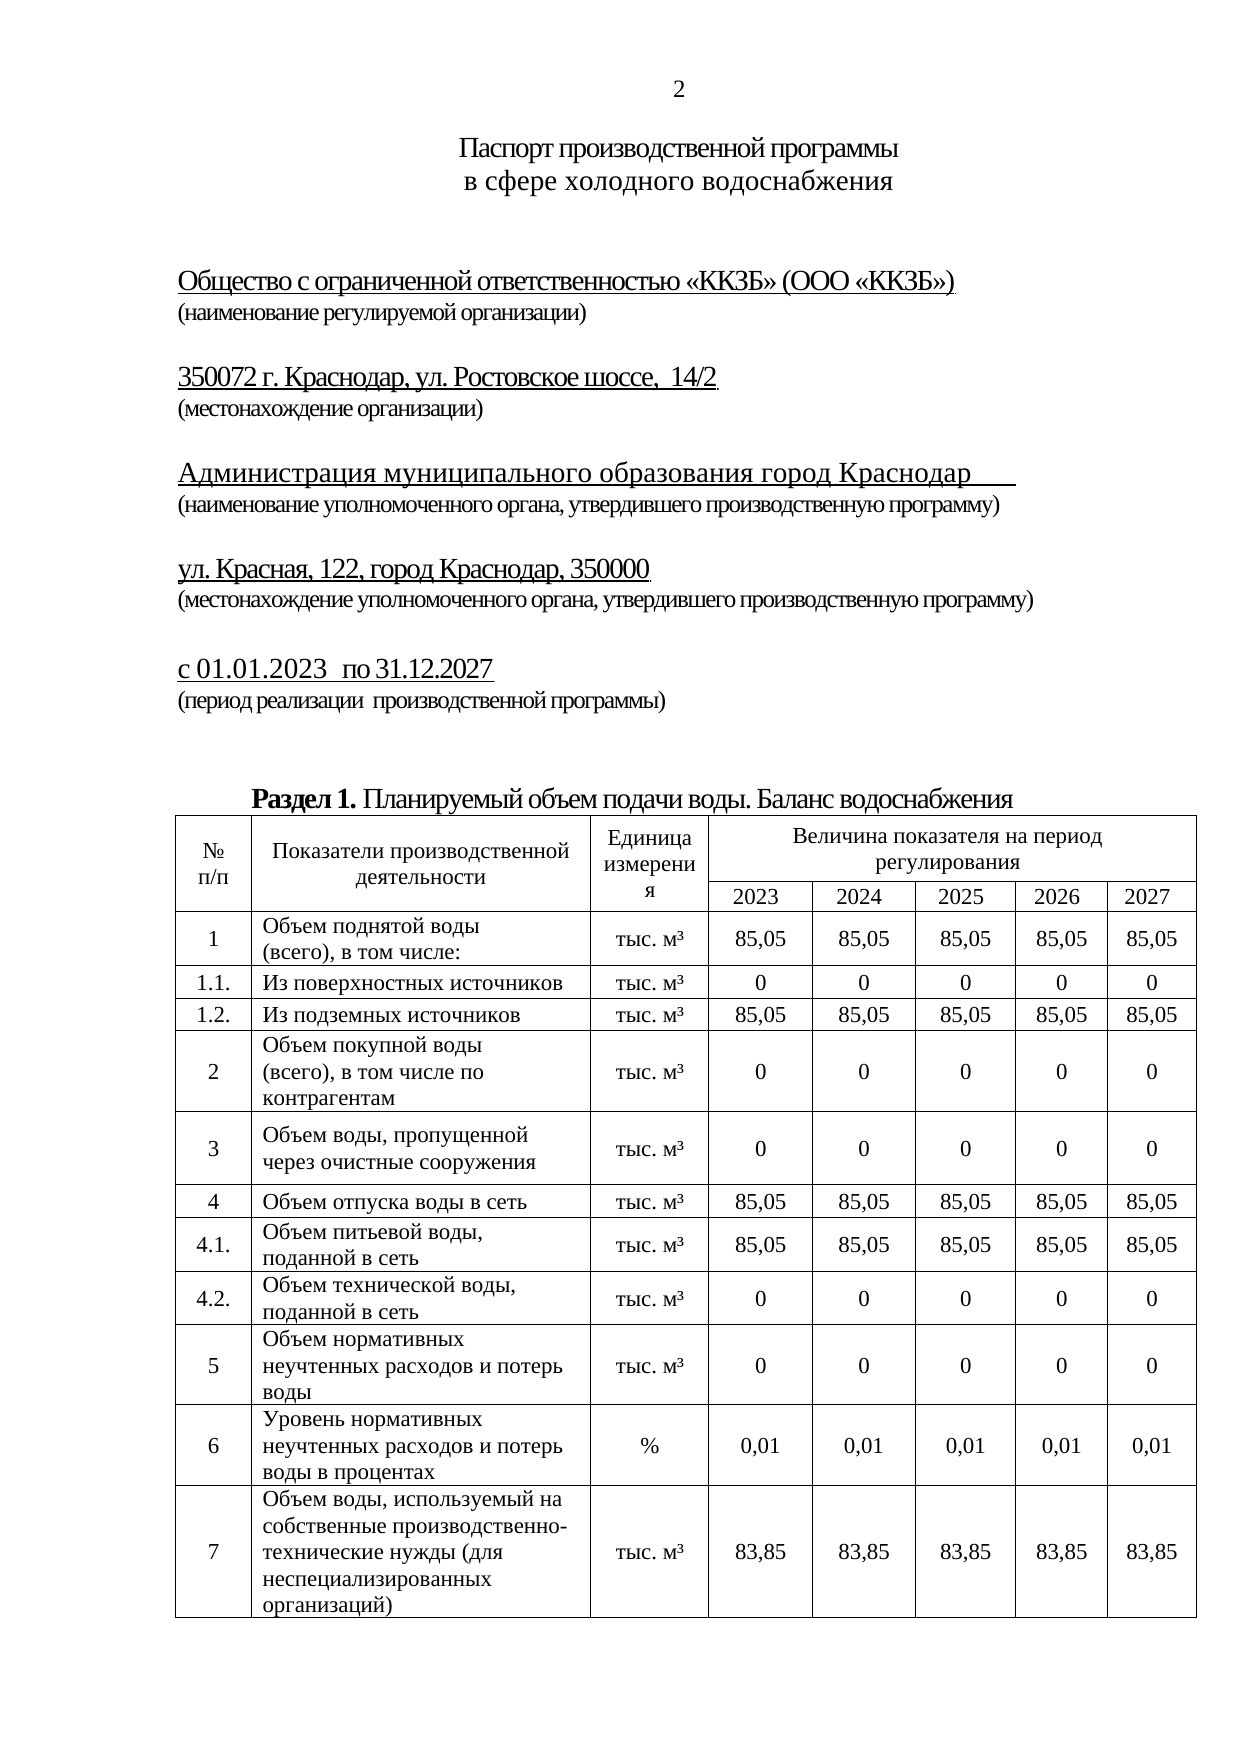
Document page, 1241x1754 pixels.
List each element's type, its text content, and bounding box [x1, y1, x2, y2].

table_cell 85,05 [1108, 1218, 1196, 1271]
table_cell 0 [709, 1272, 812, 1324]
table_cell 5 [176, 1325, 251, 1404]
table_cell 0 [916, 1112, 1015, 1184]
text Раздел 1. Планируемый объем подачи воды. Баланс водоснабжения [251, 781, 1181, 814]
table_cell тыс. м³ [591, 999, 708, 1030]
table_cell тыс. м³ [591, 1185, 708, 1217]
table_cell 0 [916, 1325, 1015, 1404]
table_cell 83,85 [916, 1486, 1015, 1617]
table_cell 83,85 [1016, 1486, 1107, 1617]
table_cell 0 [1108, 1031, 1196, 1111]
text (наименование регулируемой организации) [177, 297, 1181, 326]
table_cell 83,85 [1108, 1486, 1196, 1617]
text Общество с ограниченной ответственностью «ККЗБ» (ООО «ККЗБ») [177, 263, 1181, 297]
text с 01.01.2023 по 31.12.2027 [177, 652, 1181, 685]
table_cell 1.1. [176, 966, 251, 998]
table_cell 0 [709, 966, 812, 998]
table_cell 0 [916, 1272, 1015, 1324]
table_cell 0 [1016, 966, 1107, 998]
table_cell 0 [813, 1325, 915, 1404]
table_cell 85,05 [813, 999, 915, 1030]
text . Краснодар, ул. Ростовское шоссе, 14/2 [177, 359, 1181, 393]
table_cell 85,05 [813, 1185, 915, 1217]
table_cell 85,05 [1016, 1185, 1107, 1217]
table_cell 4 [176, 1185, 251, 1217]
table_cell % [591, 1405, 708, 1484]
table_cell Из подземных источников [252, 999, 590, 1030]
table_cell 85,05 [813, 1218, 915, 1271]
table_cell 0 [1108, 966, 1196, 998]
text в сфере холодного водоснабжения [177, 164, 1181, 197]
table_cell 85,05 [916, 999, 1015, 1030]
table_cell 6 [176, 1405, 251, 1484]
table_cell 85,05 [916, 1185, 1015, 1217]
table_cell 0 [1016, 1031, 1107, 1111]
table_cell 83,85 [709, 1486, 812, 1617]
table_cell 0 [709, 1325, 812, 1404]
table_cell Объем поднятой воды (всего), в том числе: [252, 912, 590, 965]
table_cell 85,05 [1108, 1185, 1196, 1217]
table_cell 0 [1108, 1272, 1196, 1324]
table_cell тыс. м³ [591, 1272, 708, 1324]
table_cell Объем воды, используемый на собственные производственно-технические нужды (для неспециализированных организаций) [252, 1486, 590, 1617]
table_cell тыс. м³ [591, 1031, 708, 1111]
table_cell 0 [813, 1031, 915, 1111]
table_header Показатели производственной деятельности [252, 816, 590, 911]
table_cell 4.2. [176, 1272, 251, 1324]
table_cell 0 [709, 1031, 812, 1111]
table_cell Объем отпуска воды в сеть [252, 1185, 590, 1217]
table_cell 2025 [916, 882, 1015, 911]
table_cell 85,05 [709, 1185, 812, 1217]
table_cell Из поверхностных источников [252, 966, 590, 998]
text Паспорт производственной программы [177, 131, 1181, 164]
table_cell 85,05 [1108, 999, 1196, 1030]
table_header № п/п [176, 816, 251, 911]
table_cell Объем покупной воды (всего), в том числе по контрагентам [252, 1031, 590, 1111]
table_header Величина показателя на период регулирования [709, 816, 1196, 881]
table_cell 2 [176, 1031, 251, 1111]
table_cell 1.2. [176, 999, 251, 1030]
table_cell 85,05 [709, 999, 812, 1030]
table_cell тыс. м³ [591, 1112, 708, 1184]
text ул. Красная, 122, город Краснодар, 350000 [177, 551, 1181, 584]
text (период реализации производственной программы) [177, 685, 1181, 714]
text (наименование уполномоченного органа, утвердившего производственную программу) [177, 489, 1181, 517]
table_cell 0,01 [1016, 1405, 1107, 1484]
table_cell 0 [916, 966, 1015, 998]
table_cell 85,05 [1108, 912, 1196, 965]
table_cell 0 [1016, 1272, 1107, 1324]
table_cell 0,01 [916, 1405, 1015, 1484]
text (местонахождение уполномоченного органа, утвердившего производственную программу) [177, 584, 1181, 613]
table_cell 85,05 [709, 1218, 812, 1271]
table_cell Объем питьевой воды, поданной в сеть [252, 1218, 590, 1271]
table_cell 85,05 [1016, 999, 1107, 1030]
table_cell 0 [1016, 1325, 1107, 1404]
table_cell 83,85 [813, 1486, 915, 1617]
table_cell 0 [916, 1031, 1015, 1111]
table_cell 3 [176, 1112, 251, 1184]
table_cell тыс. м³ [591, 1486, 708, 1617]
table_cell 2027 [1108, 882, 1196, 911]
table_cell 2023 [709, 882, 812, 911]
table_cell Уровень нормативных неучтенных расходов и потерь воды в процентах [252, 1405, 590, 1484]
table_cell Объем нормативных неучтенных расходов и потерь воды [252, 1325, 590, 1404]
table_cell тыс. м³ [591, 1325, 708, 1404]
table_cell 0,01 [813, 1405, 915, 1484]
table_cell 0 [709, 1112, 812, 1184]
table_cell 85,05 [1016, 1218, 1107, 1271]
table_cell 7 [176, 1486, 251, 1617]
table_cell 0 [1108, 1112, 1196, 1184]
table_cell 85,05 [916, 1218, 1015, 1271]
table_cell Объем технической воды, поданной в сеть [252, 1272, 590, 1324]
table_cell 4.1. [176, 1218, 251, 1271]
table_cell 85,05 [1016, 912, 1107, 965]
table_header Единица измерения [591, 816, 708, 911]
text Администрация муниципального образования город Краснодар [177, 455, 1181, 489]
table_cell 85,05 [916, 912, 1015, 965]
table_cell 85,05 [709, 912, 812, 965]
table_cell 0 [813, 1112, 915, 1184]
table_cell 0 [813, 966, 915, 998]
text (местонахождение организации) [177, 393, 1181, 422]
table_cell 0,01 [1108, 1405, 1196, 1484]
table_cell 2026 [1016, 882, 1107, 911]
table_cell 0 [1016, 1112, 1107, 1184]
table_cell 2024 [813, 882, 915, 911]
table_cell тыс. м³ [591, 966, 708, 998]
table_cell 85,05 [813, 912, 915, 965]
table_cell 0 [813, 1272, 915, 1324]
table_cell 1 [176, 912, 251, 965]
table_cell Объем воды, пропущенной через очистные сооружения [252, 1112, 590, 1184]
table_cell тыс. м³ [591, 912, 708, 965]
table_cell 0 [1108, 1325, 1196, 1404]
table_cell тыс. м³ [591, 1218, 708, 1271]
table_cell 0,01 [709, 1405, 812, 1484]
